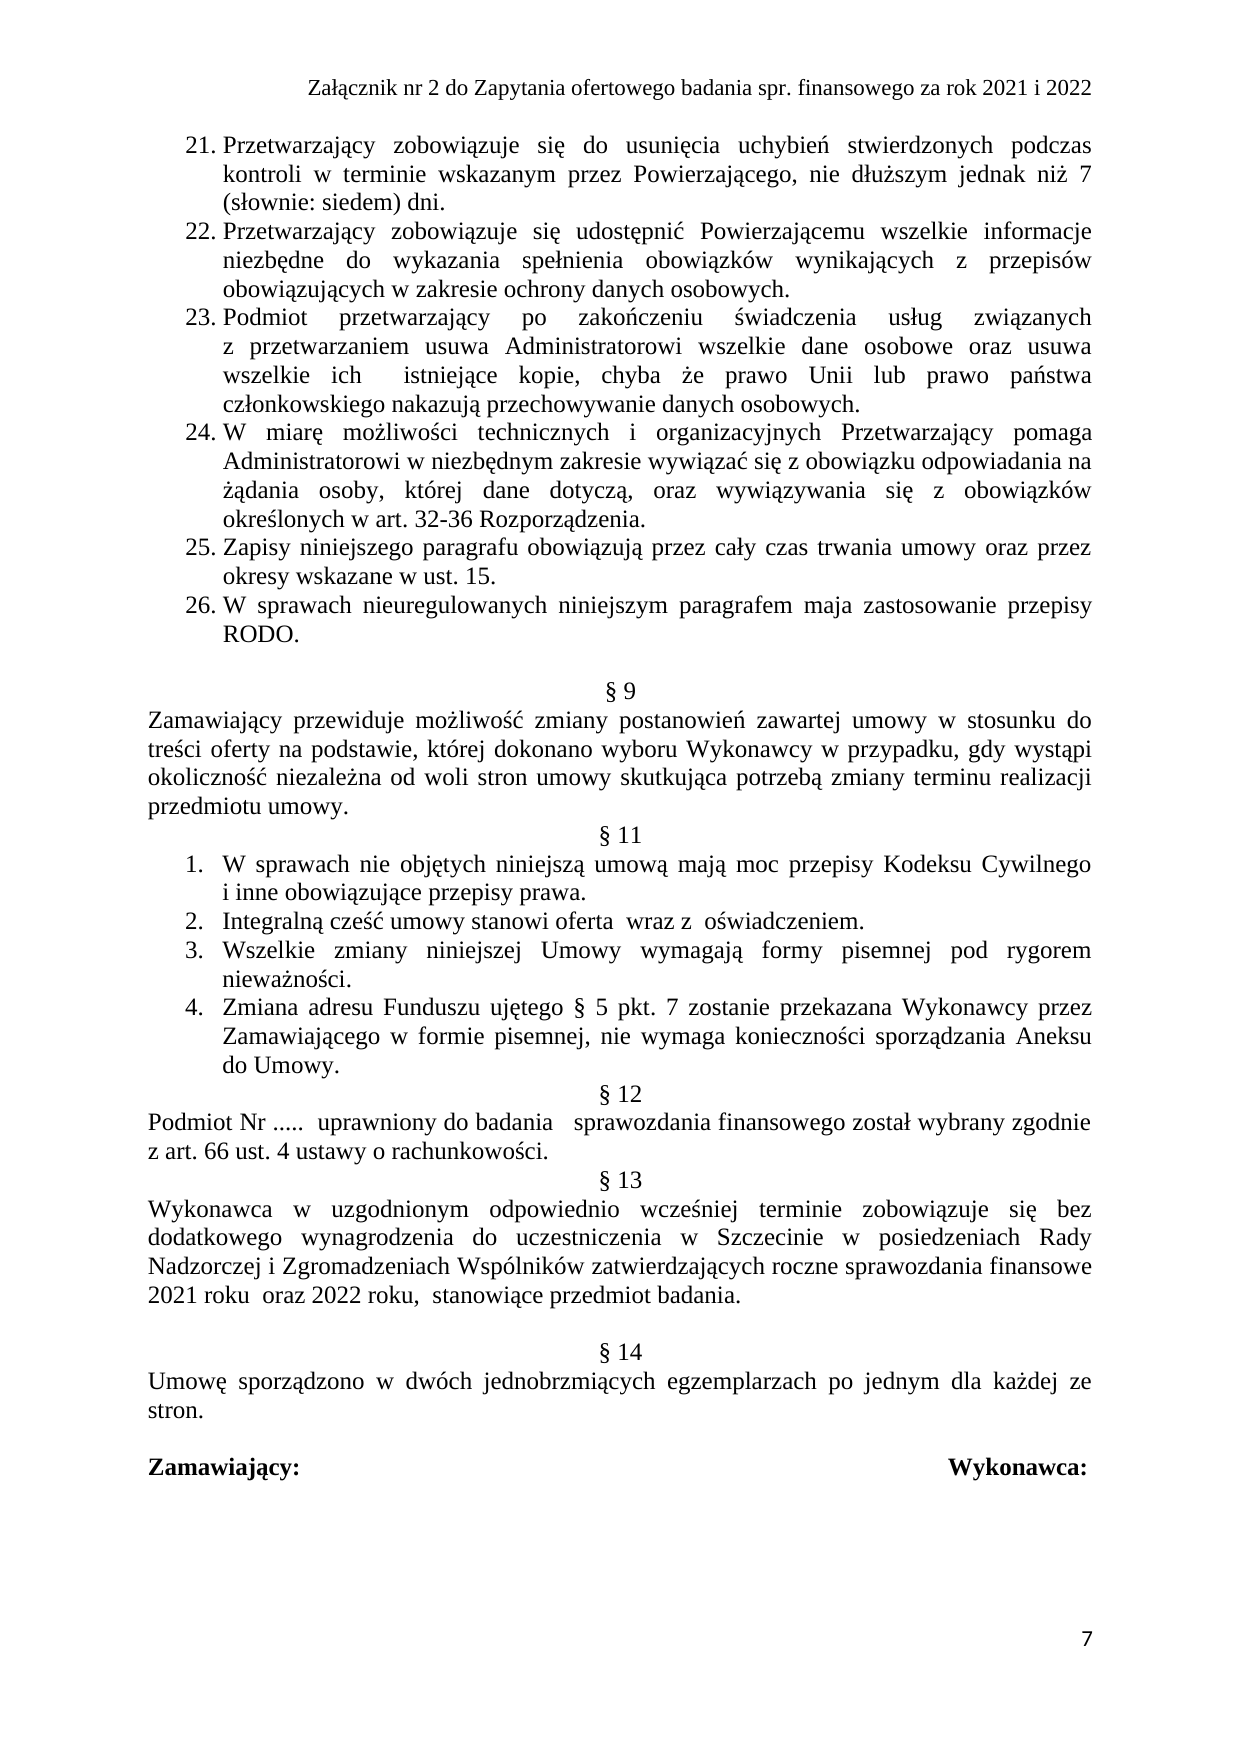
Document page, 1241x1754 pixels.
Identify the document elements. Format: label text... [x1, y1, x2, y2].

list Wszelkie zmiany niniejszej Umowy wymagają formy pisemnej pod rygorem nieważności. [185, 935, 1093, 992]
text Wykonawca w uzgodnionym odpowiednio wcześniej terminie zobowiązuje się bez dodatkowego wynagrodzenia do uczestniczenia w Szczecinie w posiedzeniach Rady Nadzorczej i Zgromadzeniach Wspólników zatwierdzających roczne sprawozdania finansowe 2021 roku oraz 2022 roku, stanowiące przedmiot badania. [148, 1194, 1093, 1309]
text Zamawiający: Wykonawca: [148, 1452, 1093, 1481]
text § 11 [148, 820, 1093, 849]
list Przetwarzający zobowiązuje się do usunięcia uchybień stwierdzonych podczas kontroli w terminie wskazanym przez Powierzającego, nie dłuższym jednak niż 7 (słownie: siedem) dni. [185, 130, 1093, 216]
text § 9 [148, 676, 1093, 705]
list W sprawach nie objętych niniejszą umową mają moc przepisy Kodeksu Cywilnego i inne obowiązujące przepisy prawa. [185, 849, 1093, 906]
text § 12 [148, 1079, 1093, 1107]
text § 14 [148, 1337, 1093, 1366]
text § 13 [148, 1165, 1093, 1194]
text Podmiot Nr ..... uprawniony do badania sprawozdania finansowego został wybrany zgodnie z art. 66 ust. 4 ustawy o rachunkowości. [148, 1107, 1093, 1165]
list W sprawach nieuregulowanych niniejszym paragrafem maja zastosowanie przepisy RODO. [185, 590, 1093, 647]
list Integralną cześć umowy stanowi oferta wraz z oświadczeniem. [185, 906, 1093, 935]
list Przetwarzający zobowiązuje się udostępnić Powierzającemu wszelkie informacje niezbędne do wykazania spełnienia obowiązków wynikających z przepisów obowiązujących w zakresie ochrony danych osobowych. [185, 216, 1093, 302]
list W miarę możliwości technicznych i organizacyjnych Przetwarzający pomaga Administratorowi w niezbędnym zakresie wywiązać się z obowiązku odpowiadania na żądania osoby, której dane dotyczą, oraz wywiązywania się z obowiązków określonych w art. 32-36 Rozporządzenia. [185, 417, 1093, 532]
list Zmiana adresu Funduszu ujętego § 5 pkt. 7 zostanie przekazana Wykonawcy przez Zamawiającego w formie pisemnej, nie wymaga konieczności sporządzania Aneksu do Umowy. [185, 992, 1093, 1079]
list Podmiot przetwarzający po zakończeniu świadczenia usług związanych z przetwarzaniem usuwa Administratorowi wszelkie dane osobowe oraz usuwa wszelkie ich istniejące kopie, chyba że prawo Unii lub prawo państwa członkowskiego nakazują przechowywanie danych osobowych. [185, 302, 1093, 417]
list Zapisy niniejszego paragrafu obowiązują przez cały czas trwania umowy oraz przez okresy wskazane w ust. 15. [185, 532, 1093, 590]
text Zamawiający przewiduje możliwość zmiany postanowień zawartej umowy w stosunku do treści oferty na podstawie, której dokonano wyboru Wykonawcy w przypadku, gdy wystąpi okoliczność niezależna od woli stron umowy skutkująca potrzebą zmiany terminu realizacji przedmiotu umowy. [148, 705, 1093, 820]
text Umowę sporządzono w dwóch jednobrzmiących egzemplarzach po jednym dla każdej ze stron. [148, 1366, 1093, 1424]
